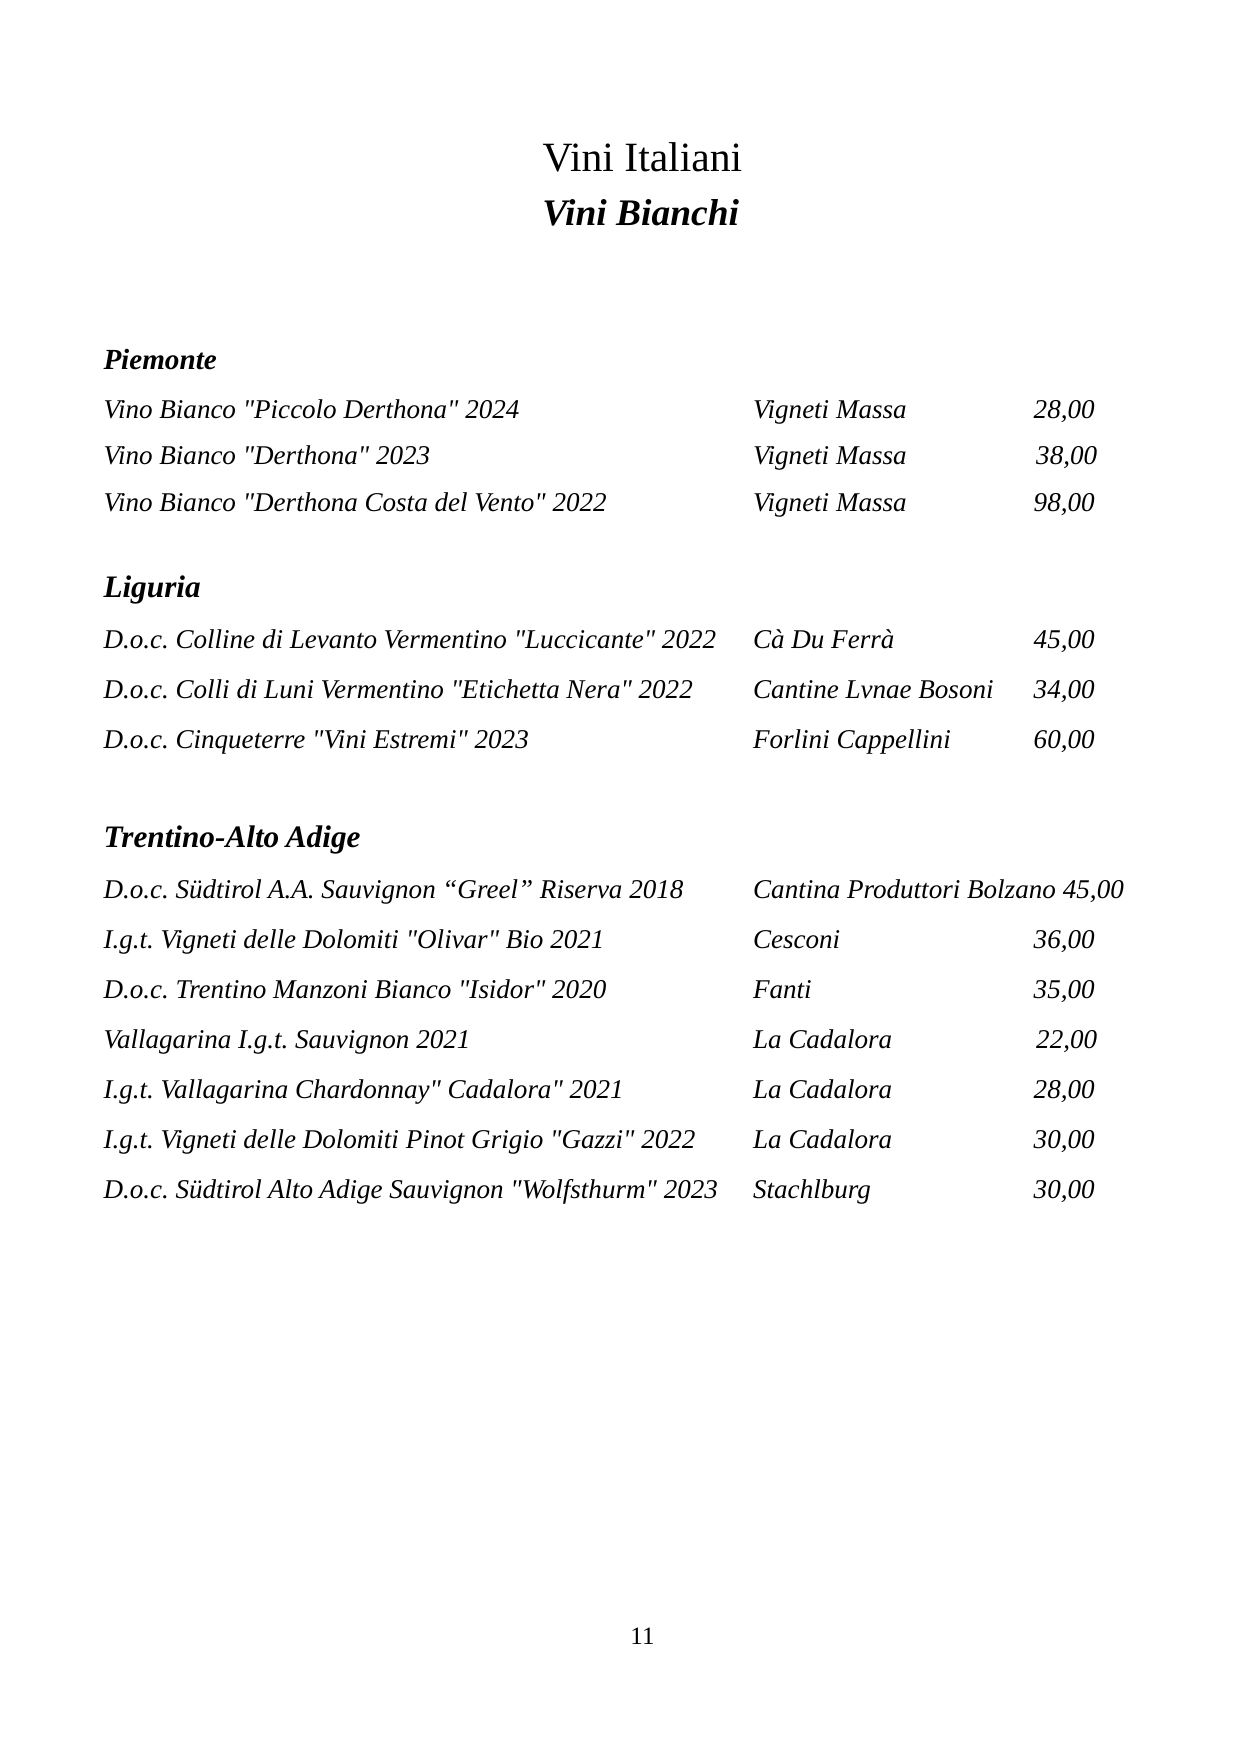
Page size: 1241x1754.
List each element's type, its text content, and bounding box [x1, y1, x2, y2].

text Vino Bianco "Derthona Costa del Vento" 2022 Vigneti Massa 98,00 [103, 486, 1181, 517]
text Vino Bianco "Piccolo Derthona" 2024 Vigneti Massa 28,00 [103, 393, 1181, 424]
text Vallagarina I.g.t. Sauvignon 2021 La Cadalora 22,00 [103, 1004, 1181, 1054]
text D.o.c. Trentino Manzoni Bianco "Isidor" 2020 Fanti 35,00 [103, 954, 1181, 1004]
text I.g.t. Vallagarina Chardonnay" Cadalora" 2021 La Cadalora 28,00 [103, 1054, 1181, 1104]
text Vino Bianco "Derthona" 2023 Vigneti Massa 38,00 [103, 439, 1181, 471]
text Trentino-Alto Adige [103, 804, 1181, 854]
text D.o.c. Südtirol A.A. Sauvignon “Greel” Riserva 2018 Cantina Produttori Bolzano 45,00 [103, 854, 1181, 904]
text Liguria [103, 554, 1181, 604]
text D.o.c. Colli di Luni Vermentino "Etichetta Nera" 2022 Cantine Lvnae Bosoni 34,00 [103, 654, 1181, 704]
text I.g.t. Vigneti delle Dolomiti "Olivar" Bio 2021 Cesconi 36,00 [103, 904, 1181, 954]
text D.o.c. Südtirol Alto Adige Sauvignon "Wolfsthurm" 2023 Stachlburg 30,00 [103, 1154, 1181, 1204]
text I.g.t. Vigneti delle Dolomiti Pinot Grigio "Gazzi" 2022 La Cadalora 30,00 [103, 1104, 1181, 1154]
text D.o.c. Colline di Levanto Vermentino "Luccicante" 2022 Cà Du Ferrà 45,00 [103, 604, 1181, 654]
text D.o.c. Cinqueterre "Vini Estremi" 2023 Forlini Cappellini 60,00 [103, 704, 1181, 754]
text Piemonte [103, 342, 1181, 376]
text Vini Italiani [103, 133, 1181, 181]
text Vini Bianchi [103, 190, 1181, 233]
